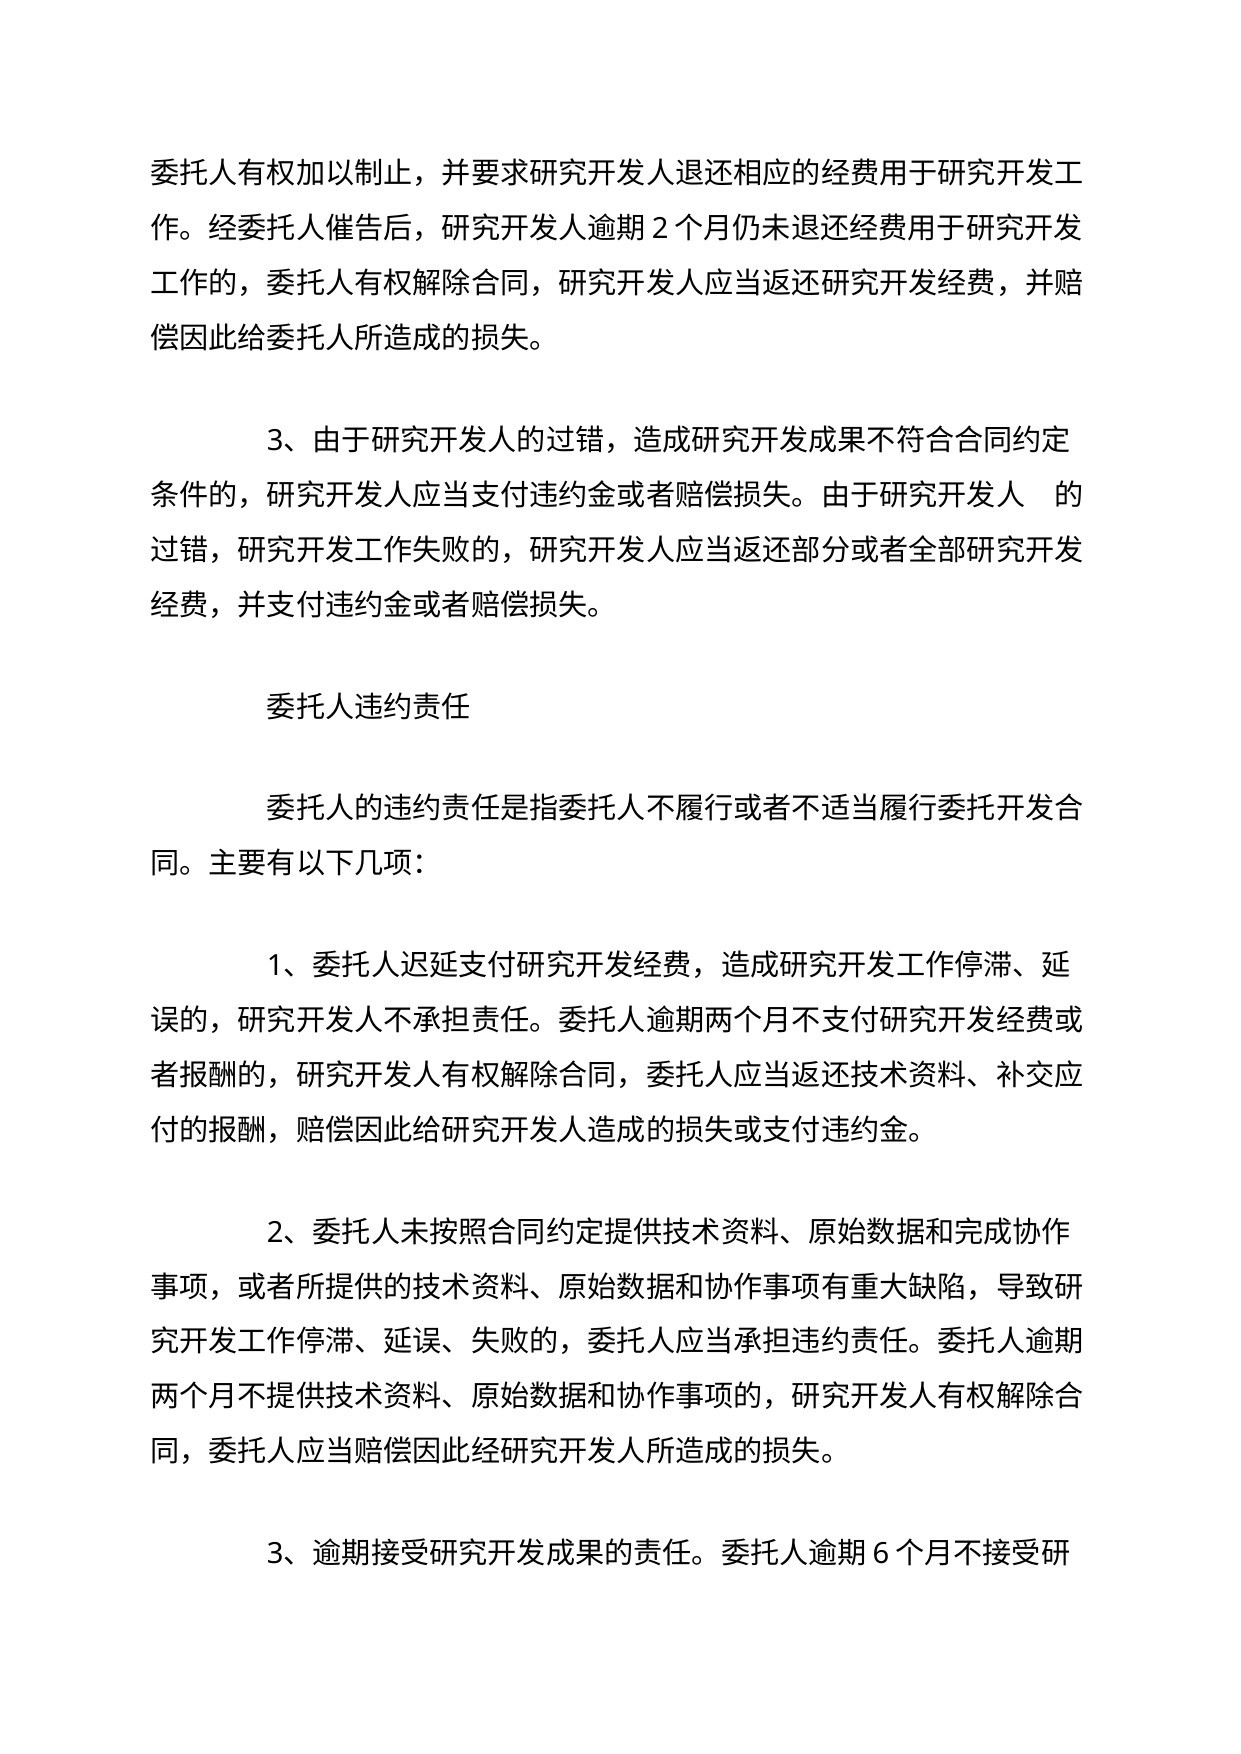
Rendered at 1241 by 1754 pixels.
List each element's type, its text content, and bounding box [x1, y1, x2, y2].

text 1、委托人迟延支付研究开发经费，造成研究开发工作停滞、延误的，研究开发人不承担责任。委托人逾期两个月不支付研究开发经费或者报酬的，研究开发人有权解除合同，委托人应当返还技术资料、补交应付的报酬，赔偿因此给研究开发人造成的损失或支付违约金。 [150, 942, 1090, 1149]
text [150, 1529, 1090, 1572]
text 3、由于研究开发人的过错，造成研究开发成果不符合合同约定条件的，研究开发人应当支付违约金或者赔偿损失。由于研究开发人 的过错，研究开发工作失败的，研究开发人应当返还部分或者全部研究开发经费，并支付违约金或者赔偿损失。 [150, 417, 1090, 624]
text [150, 150, 1090, 357]
text 委托人违约责任 [150, 683, 1090, 725]
text 2、委托人未按照合同约定提供技术资料、原始数据和完成协作事项，或者所提供的技术资料、原始数据和协作事项有重大缺陷，导致研究开发工作停滞、延误、失败的，委托人应当承担违约责任。委托人逾期两个月不提供技术资料、原始数据和协作事项的，研究开发人有权解除合同，委托人应当赔偿因此经研究开发人所造成的损失。 [150, 1208, 1090, 1470]
text 委托人的违约责任是指委托人不履行或者不适当履行委托开发合同。主要有以下几项： [150, 785, 1090, 882]
